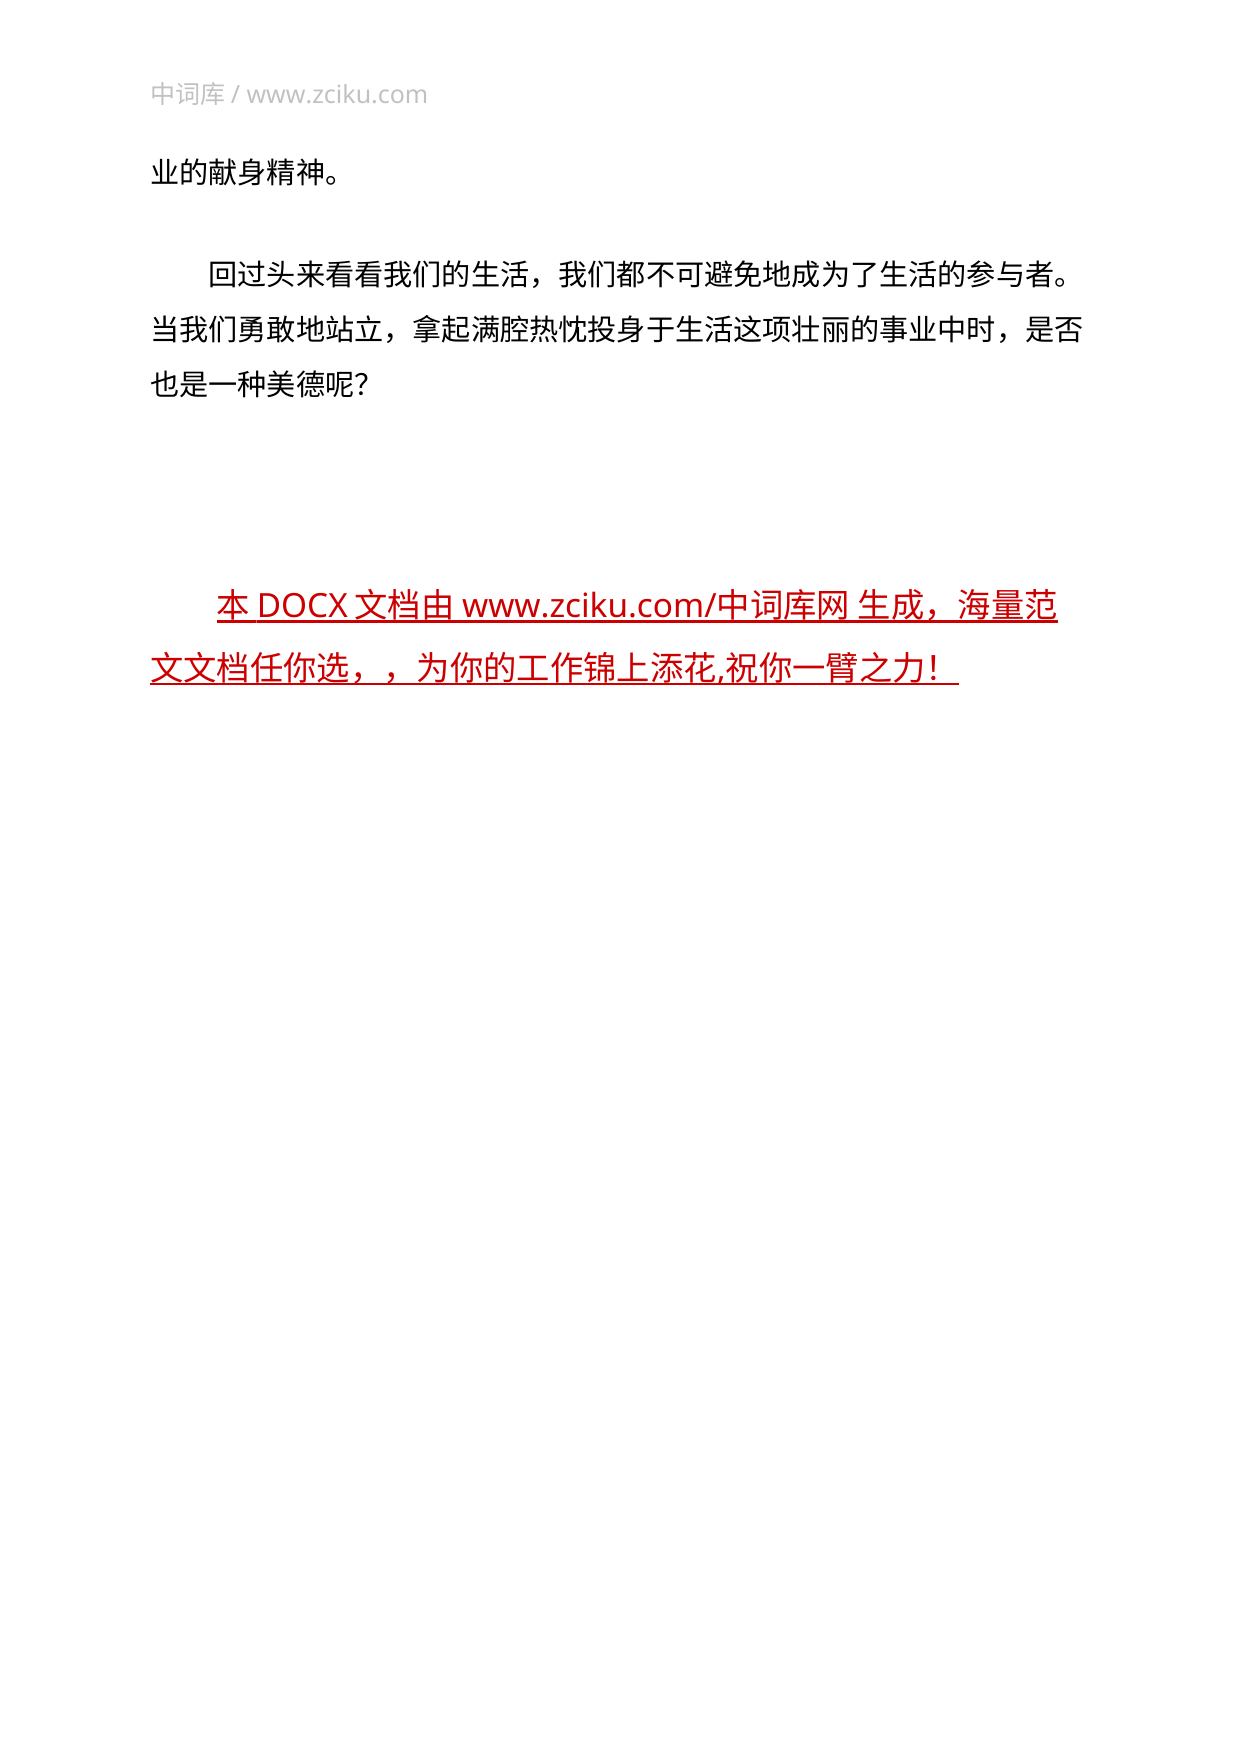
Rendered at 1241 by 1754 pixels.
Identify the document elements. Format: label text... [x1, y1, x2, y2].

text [150, 150, 1090, 192]
text 回过头来看看我们的生活，我们都不可避免地成为了生活的参与者。当我们勇敢地站立，拿起满腔热忱投身于生活这项壮丽的事业中时，是否也是一种美德呢？ [150, 252, 1090, 404]
text 本DOCX文档由 www.zciku.com/中词库网 生成，海量范文文档任你选，，为你的工作锦上添花,祝你一臂之力！ [150, 579, 1090, 690]
